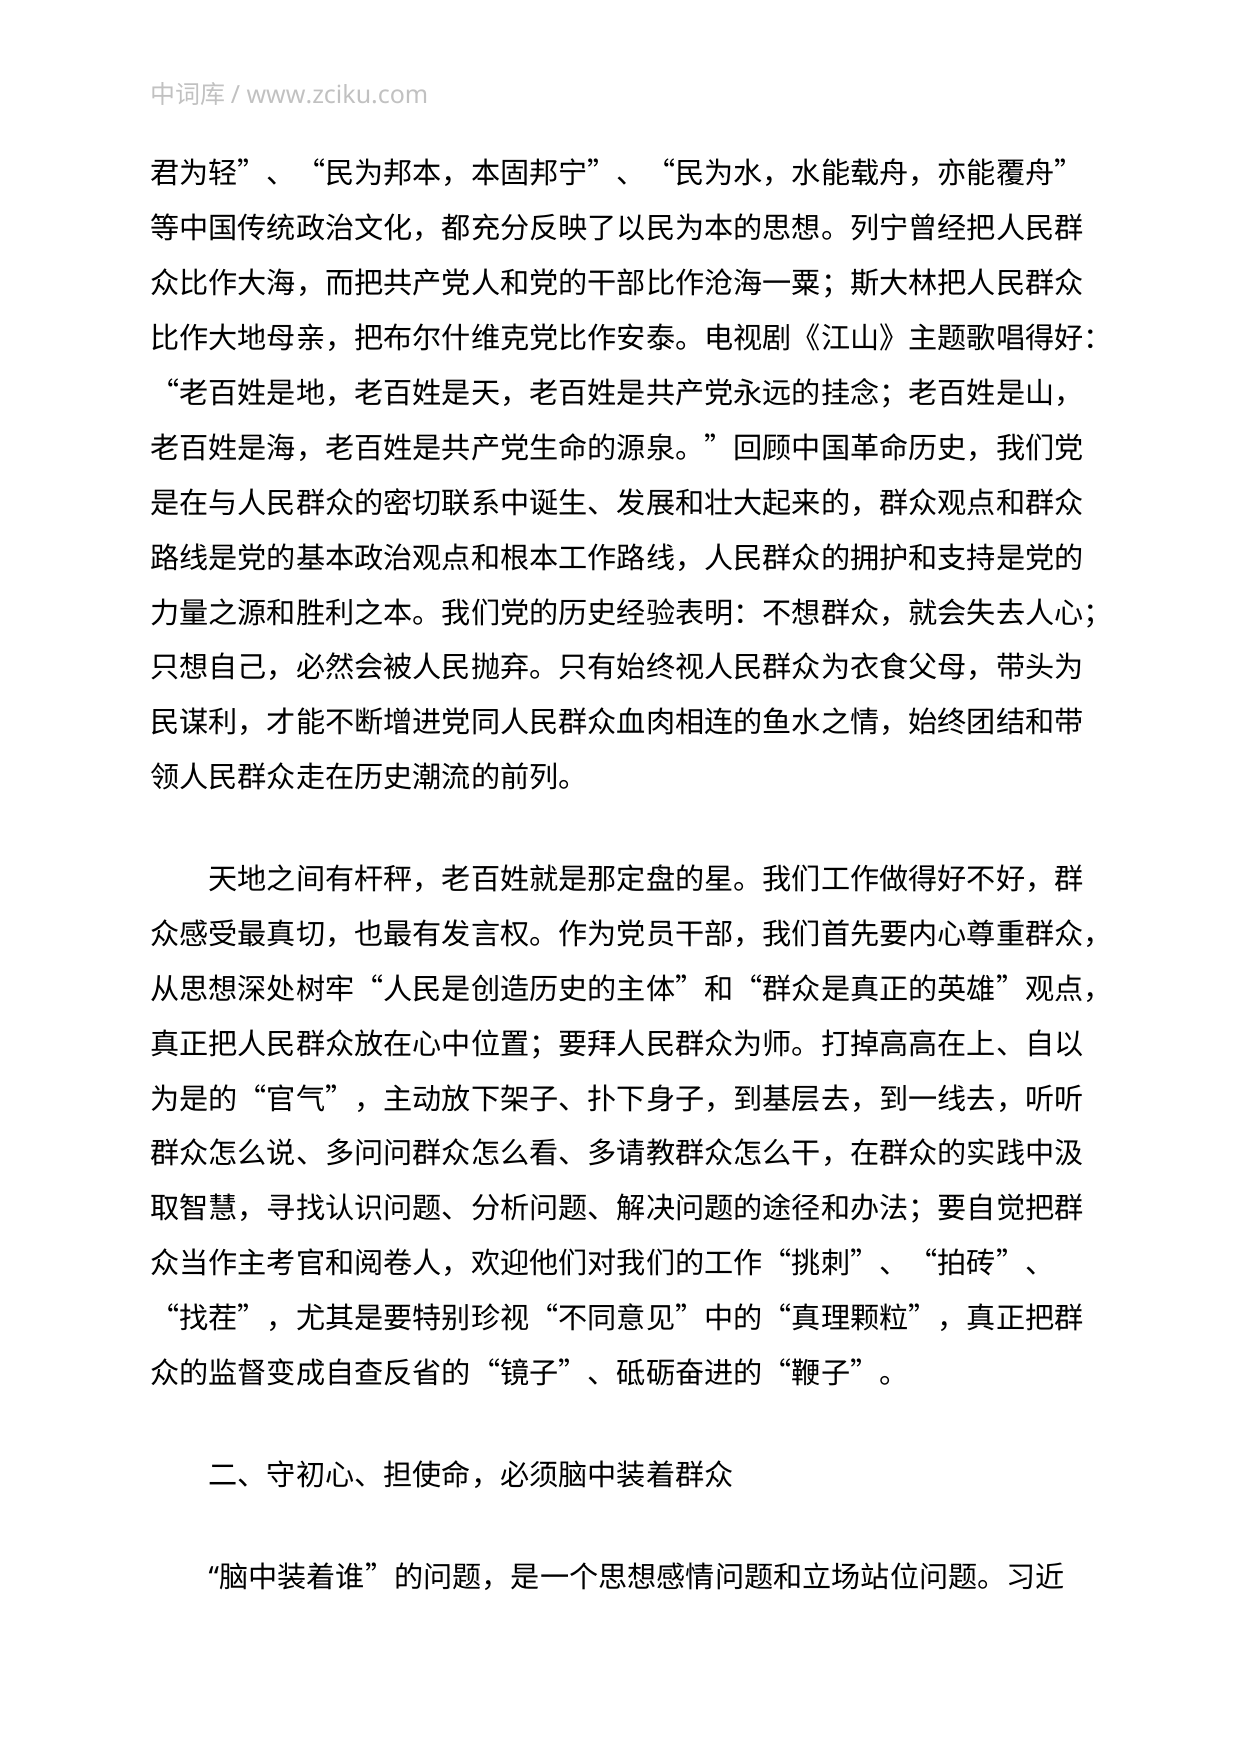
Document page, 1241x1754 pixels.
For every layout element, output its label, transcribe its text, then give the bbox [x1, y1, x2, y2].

text 天地之间有杆秤，老百姓就是那定盘的星。我们工作做得好不好，群众感受最真切，也最有发言权。作为党员干部，我们首先要内心尊重群众，从思想深处树牢“人民是创造历史的主体”和“群众是真正的英雄”观点，真正把人民群众放在心中位置；要拜人民群众为师。打掉高高在上、自以为是的“官气”，主动放下架子、扑下身子，到基层去，到一线去，听听群众怎么说、多问问群众怎么看、多请教群众怎么干，在群众的实践中汲取智慧，寻找认识问题、分析问题、解决问题的途径和办法；要自觉把群众当作主考官和阅卷人，欢迎他们对我们的工作“挑刺”、“拍砖”、“找茬”，尤其是要特别珍视“不同意见”中的“真理颗粒”，真正把群众的监督变成自查反省的“镜子”、砥砺奋进的“鞭子”。 [150, 856, 1090, 1392]
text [150, 150, 1090, 796]
text 二、守初心、担使命，必须脑中装着群众 [150, 1451, 1090, 1494]
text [150, 1553, 1090, 1596]
